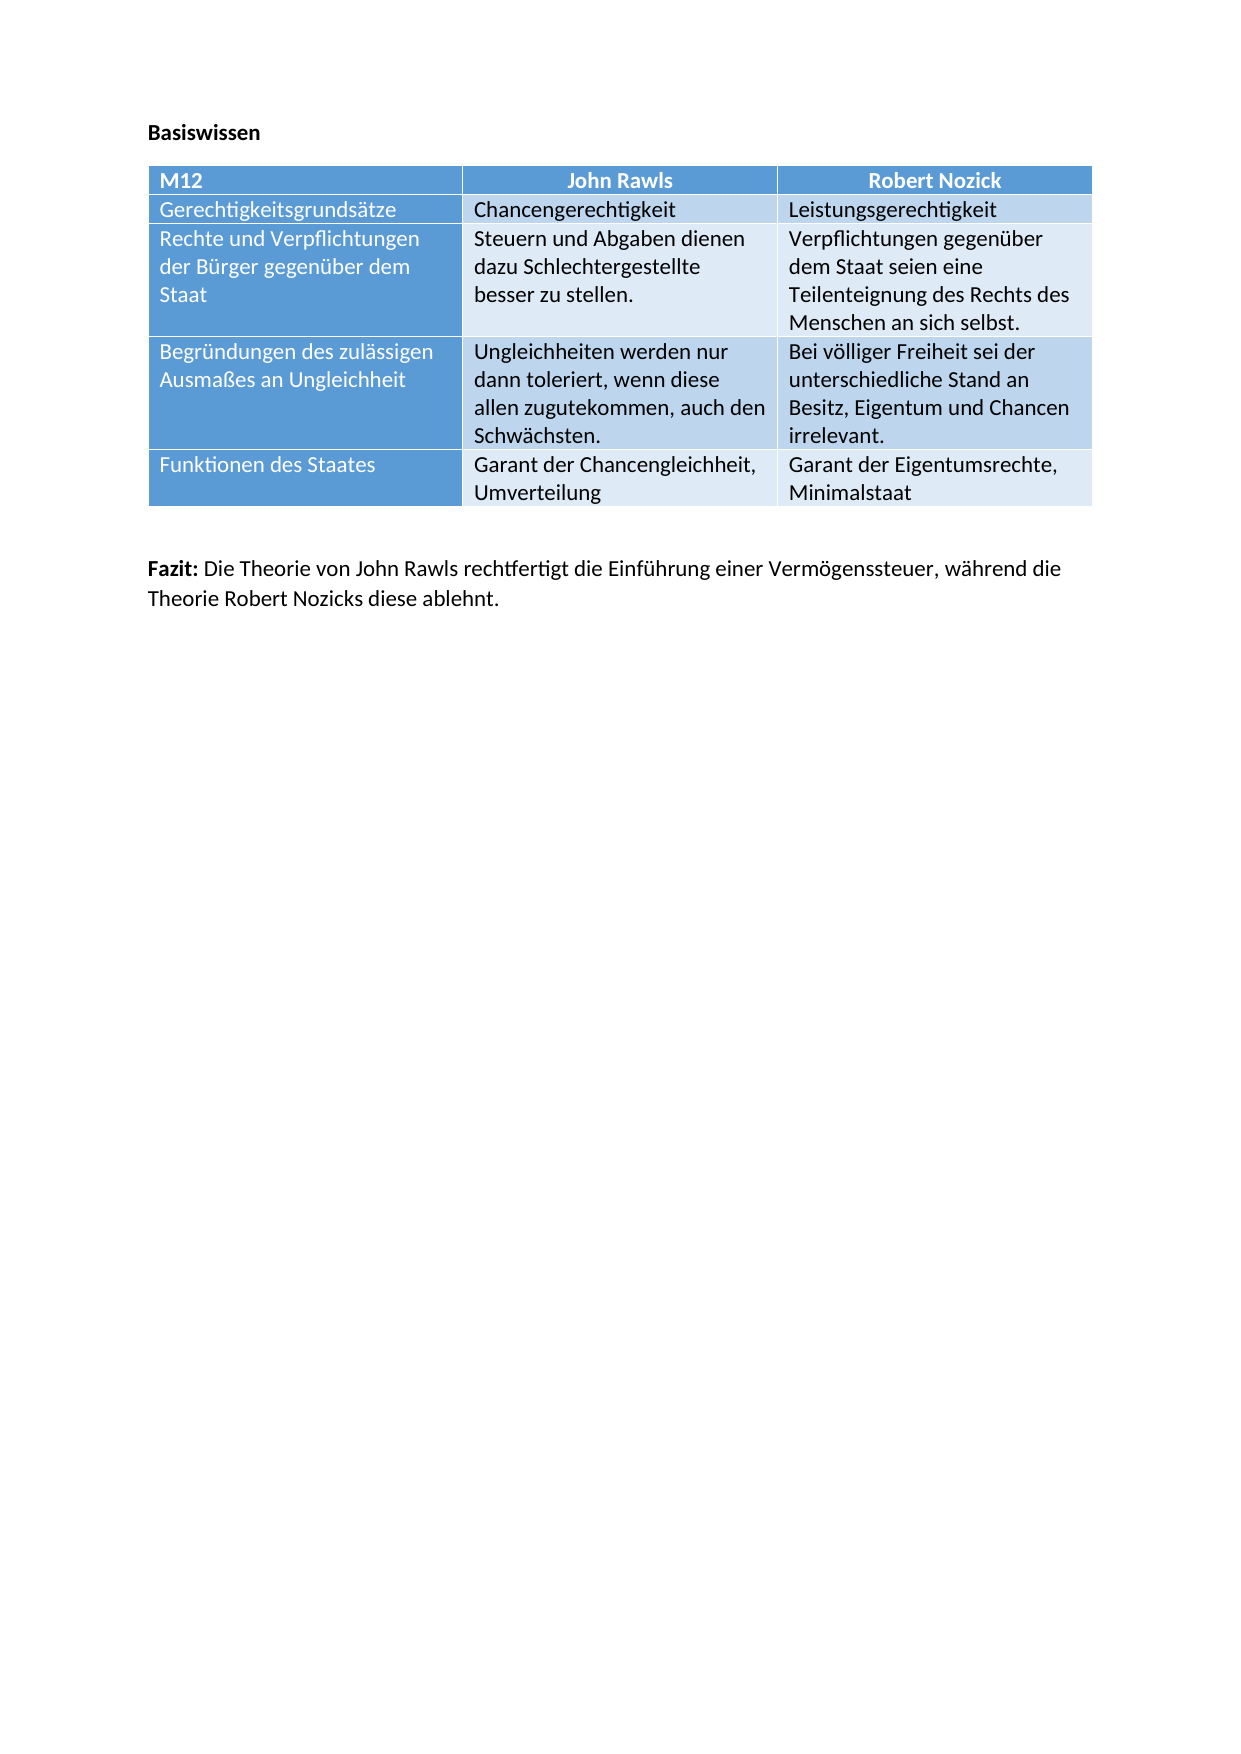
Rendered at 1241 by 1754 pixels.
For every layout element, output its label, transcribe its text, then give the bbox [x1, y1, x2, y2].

table_cell Steuern und Abgaben dienen dazu Schlechtergestellte besser zu stellen. [463, 224, 777, 336]
table_cell Gerechtigkeitsgrundsätze [149, 195, 462, 223]
table_cell Chancengerechtigkeit [463, 195, 777, 223]
text Fazit: Die Theorie von John Rawls rechtfertigt die Einführung einer Vermögenssteuer, während die Theorie Robert Nozicks diese ablehnt. [148, 554, 1093, 613]
table_cell Leistungsgerechtigkeit [778, 195, 1092, 223]
table_cell Rechte und Verpflichtungen der Bürger gegenüber dem Staat [149, 224, 462, 336]
text Basiswissen [148, 118, 1093, 146]
table_cell Garant der Chancengleichheit, Umverteilung [463, 450, 777, 506]
table_cell Begründungen des zulässigen Ausmaßes an Ungleichheit [149, 337, 462, 449]
table_header John Rawls [463, 166, 777, 194]
table_cell Ungleichheiten werden nur dann toleriert, wenn diese allen zugutekommen, auch den Schwächsten. [463, 337, 777, 449]
table_cell Verpflichtungen gegenüber dem Staat seien eine Teilenteignung des Rechts des Menschen an sich selbst. [778, 224, 1092, 336]
table_cell Funktionen des Staates [149, 450, 462, 506]
table_cell Garant der Eigentumsrechte, Minimalstaat [778, 450, 1092, 506]
table_header M12 [149, 166, 462, 194]
table_cell Bei völliger Freiheit sei der unterschiedliche Stand an Besitz, Eigentum und Chancen irrelevant. [778, 337, 1092, 449]
table_header Robert Nozick [778, 166, 1092, 194]
